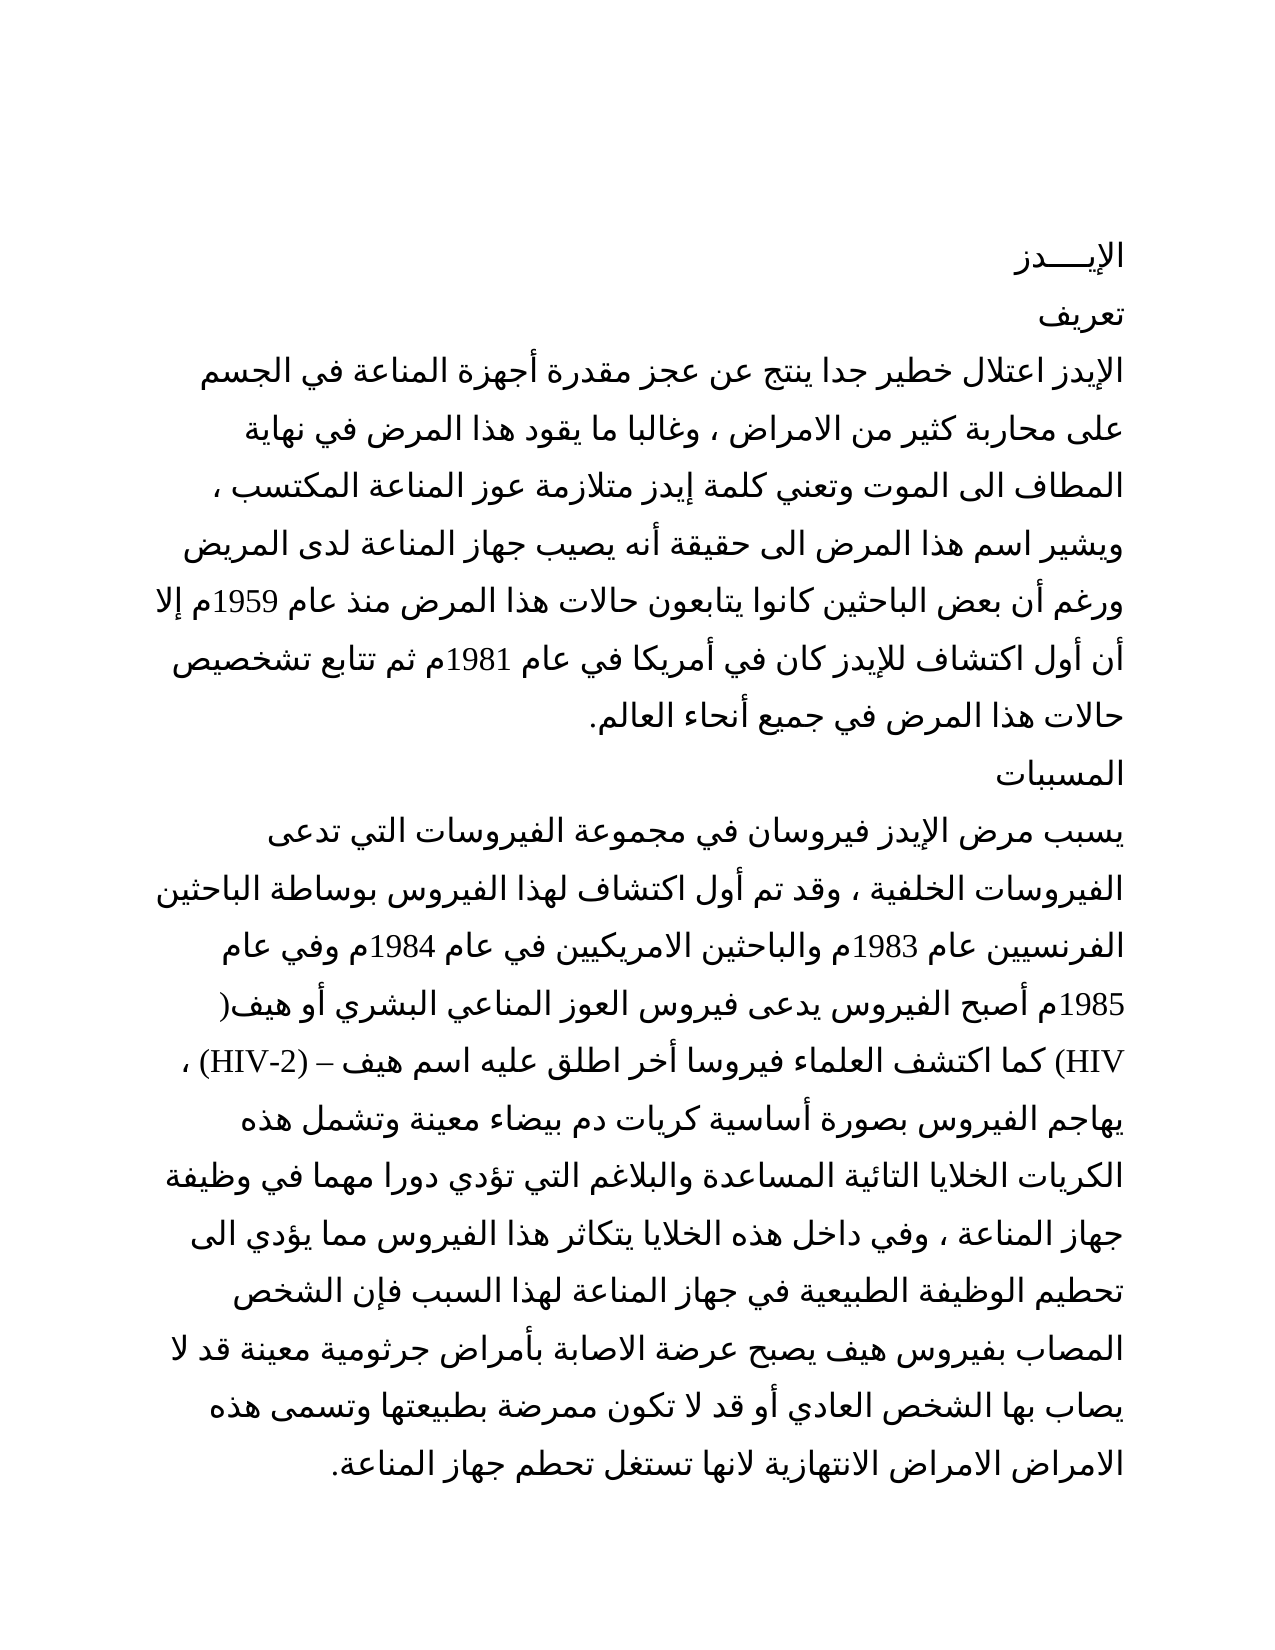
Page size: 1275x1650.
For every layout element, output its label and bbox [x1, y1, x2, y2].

text [150, 237, 1125, 1482]
